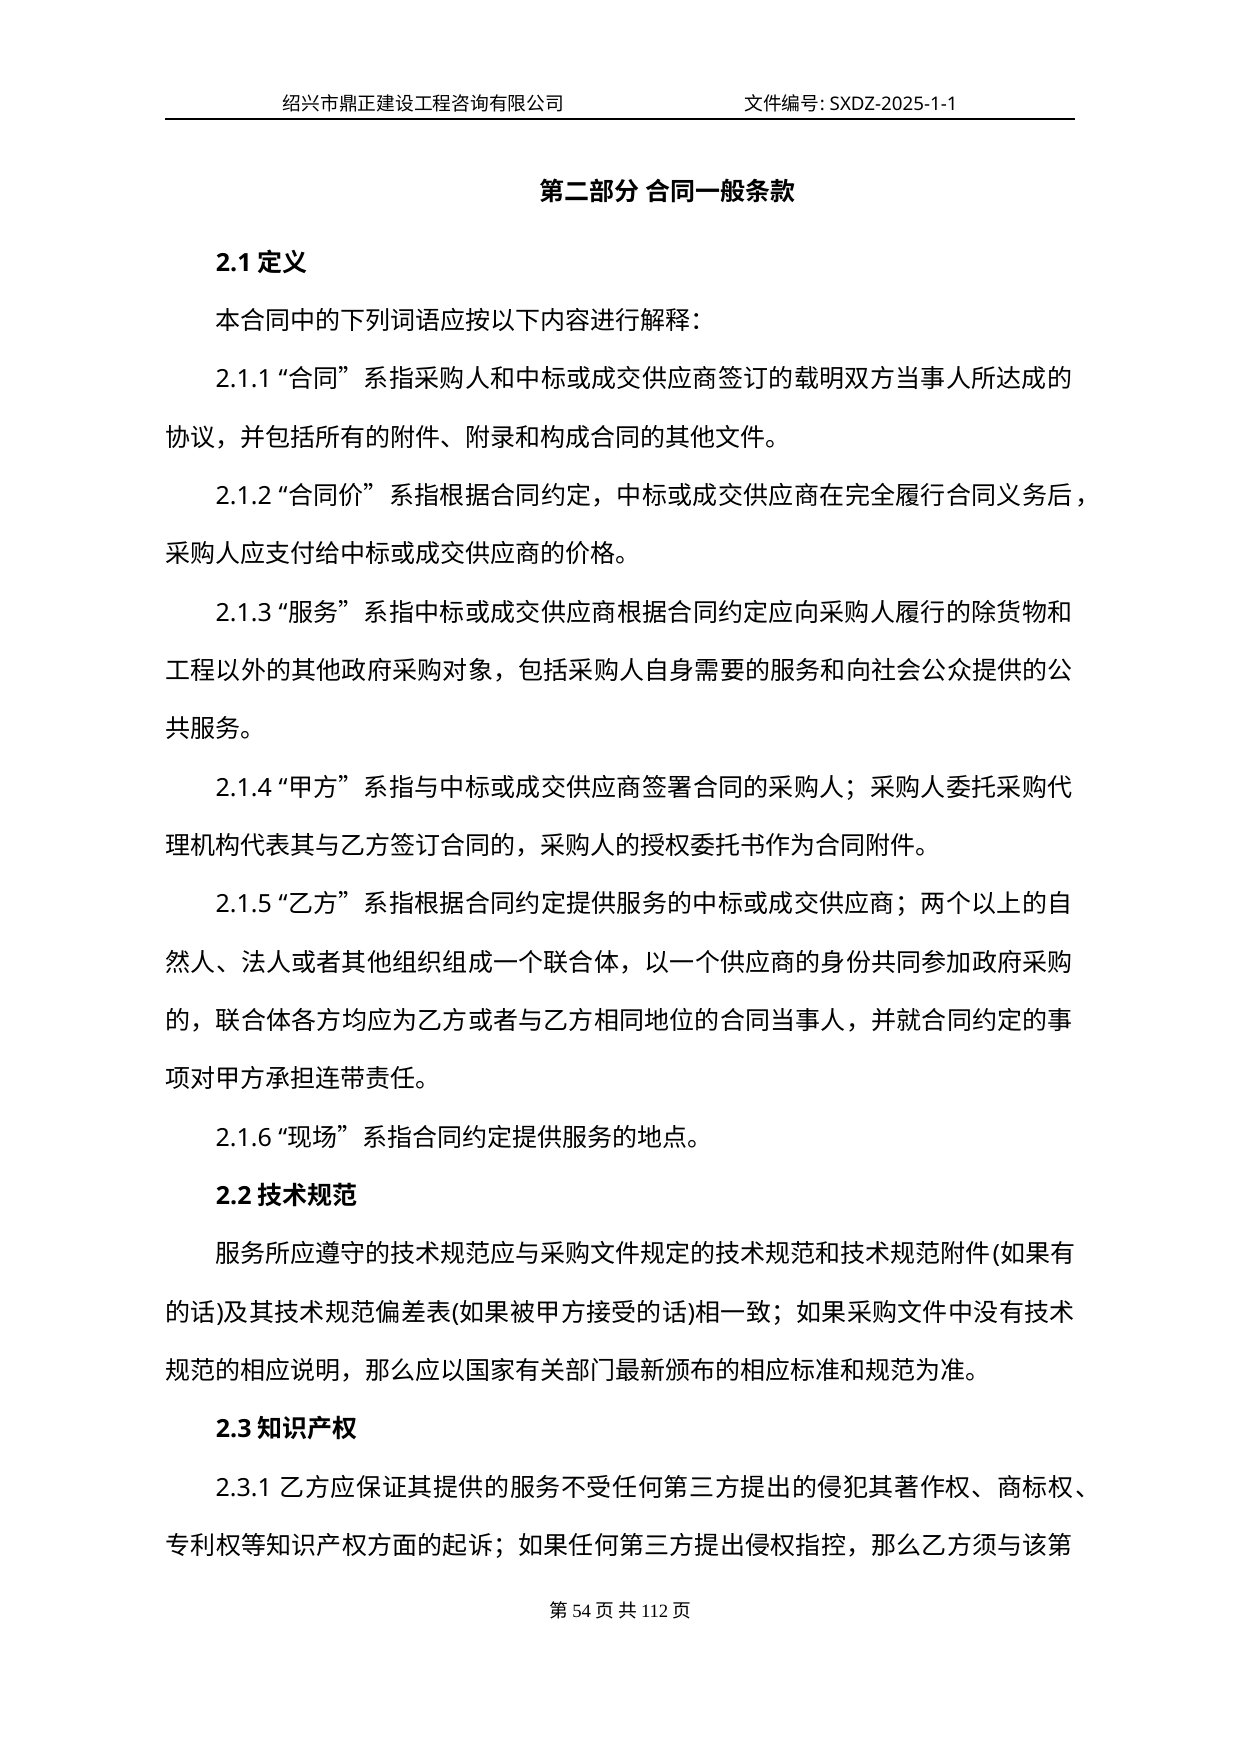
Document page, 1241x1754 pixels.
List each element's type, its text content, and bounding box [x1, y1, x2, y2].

text 2.1.6 “现场”系指合同约定提供服务的地点。 [165, 1099, 1075, 1158]
text 2.1.4 “甲方”系指与中标或成交供应商签署合同的采购人；采购人委托采购代理机构代表其与乙方签订合同的，采购人的授权委托书作为合同附件。 [165, 749, 1075, 866]
text 2.1.3 “服务”系指中标或成交供应商根据合同约定应向采购人履行的除货物和工程以外的其他政府采购对象，包括采购人自身需要的服务和向社会公众提供的公共服务。 [165, 574, 1075, 749]
text 服务所应遵守的技术规范应与采购文件规定的技术规范和技术规范附件(如果有的话)及其技术规范偏差表(如果被甲方接受的话)相一致；如果采购文件中没有技术规范的相应说明，那么应以国家有关部门最新颁布的相应标准和规范为准。 [165, 1216, 1075, 1391]
text 2.1.2 “合同价”系指根据合同约定，中标或成交供应商在完全履行合同义务后，采购人应支付给中标或成交供应商的价格。 [165, 458, 1075, 574]
text 第二部分 合同一般条款 [209, 153, 1075, 212]
text 2.3 知识产权 [165, 1391, 1075, 1449]
text 2.2 技术规范 [165, 1158, 1075, 1216]
text 2.1 定义 [165, 224, 1075, 283]
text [165, 1449, 1075, 1566]
text 本合同中的下列词语应按以下内容进行解释： [165, 283, 1075, 341]
text 2.1.5 “乙方”系指根据合同约定提供服务的中标或成交供应商；两个以上的自然人、法人或者其他组织组成一个联合体，以一个供应商的身份共同参加政府采购的，联合体各方均应为乙方或者与乙方相同地位的合同当事人，并就合同约定的事项对甲方承担连带责任。 [165, 866, 1075, 1099]
text 2.1.1 “合同”系指采购人和中标或成交供应商签订的载明双方当事人所达成的协议，并包括所有的附件、附录和构成合同的其他文件。 [165, 341, 1075, 458]
